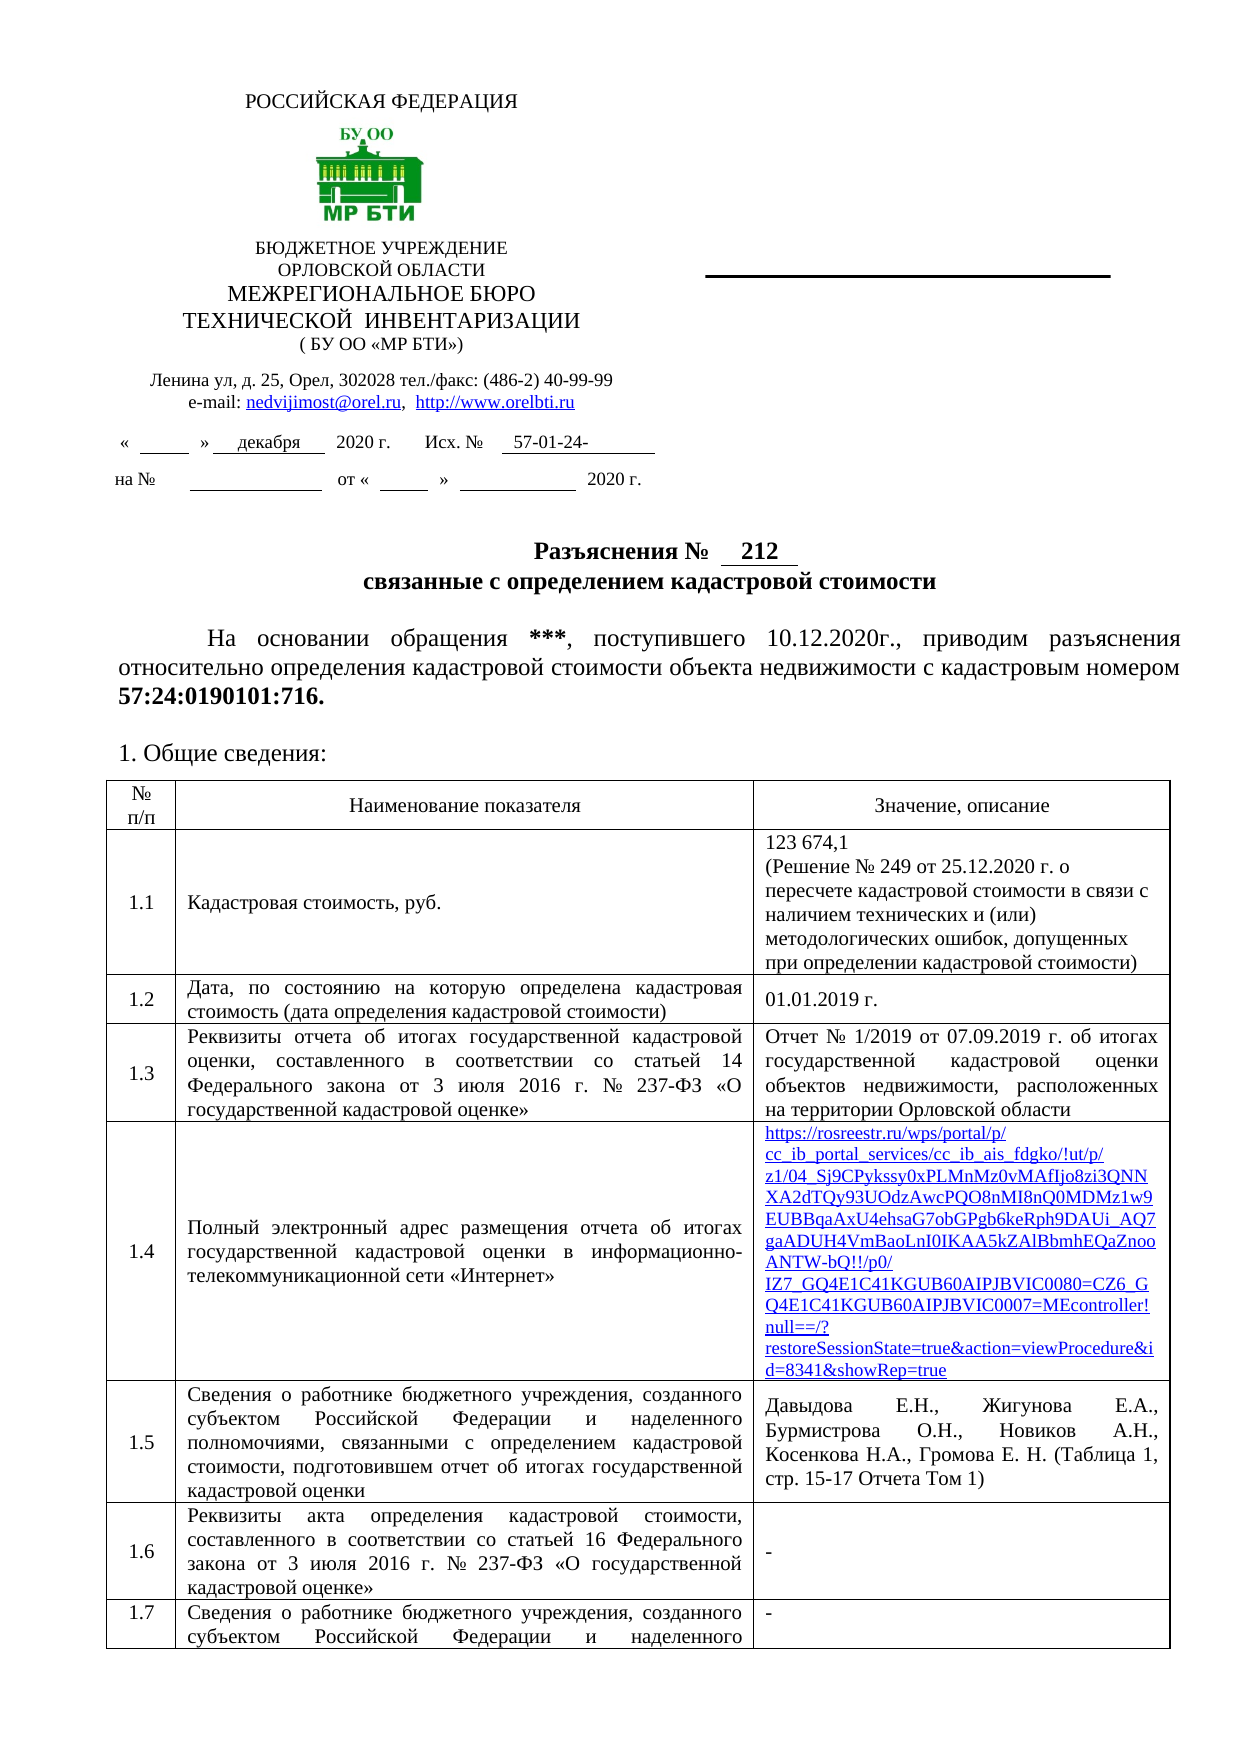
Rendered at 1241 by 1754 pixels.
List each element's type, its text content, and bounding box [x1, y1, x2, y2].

table_cell Реквизиты акта определения кадастровой стоимости, составленного в соответствии со статьей 16 Федерального закона от 3 июля 2016 г. № 237-ФЗ «О государственной кадастровой оценке» [176, 1503, 753, 1599]
table_cell Кадастровая стоимость, руб. [176, 830, 753, 974]
table_header Наименование показателя [176, 781, 753, 829]
text 1. Общие сведения: [118, 738, 1181, 767]
table_cell 1.5 [107, 1381, 175, 1502]
table_cell - [754, 1600, 1169, 1648]
table_header Разъяснения № [501, 536, 721, 565]
table_cell - [754, 1503, 1169, 1599]
table_cell 123 674,1 (Решение № 249 от 25.12.2020 г. о пересчете кадастровой стоимости в связи с наличием технических и (или) методологических ошибок, допущенных при определении кадастровой стоимости) [754, 830, 1169, 974]
table_header № п/п [107, 781, 175, 829]
table_cell Отчет № 1/2019 от 07.09.2019 г. об итогах государственной кадастровой оценки объектов недвижимости, расположенных на территории Орловской области [754, 1024, 1169, 1121]
table_cell 1.1 [107, 830, 175, 974]
table_cell 1.3 [107, 1024, 175, 1121]
table_cell 1.7 [107, 1600, 175, 1648]
table_header РОССИЙСКАЯ ФЕДЕРАЦИЯ БЮДЖЕТНОЕ УЧРЕЖДЕНИЕ ОРЛОВСКОЙ ОБЛАСТИ МЕЖРЕГИОНАЛЬНОЕ БЮРО ТЕХНИЧЕСКОЙ ИНВЕНТАРИЗАЦИИ ( БУ ОО «МР БТИ») Ленина ул, д. 25, Орел, 302028 тел./факс: (486-2) 40-99-99 e-mail: nedvijimost@orel.ru, http://www.orelbti.ru [107, 89, 656, 491]
table_cell 1.4 [107, 1122, 175, 1380]
table_cell https://rosreestr.ru/wps/portal/p/cc_ib_portal_services/cc_ib_ais_fdgko/!ut/p/z1/04_Sj9CPykssy0xPLMnMz0vMAfIjo8zi3QNNXA2dTQy93UOdzAwcPQO8nMI8nQ0MDMz1w9EUBBqaAxU4ehsaG7obGPgb6keRph9DAUi_AQ7gaADUH4VmBaoLnI0IKAA5kZAlBbmhEQaZnooANTW-bQ!!/p0/IZ7_GQ4E1C41KGUB60AIPJBVIC0080=CZ6_GQ4E1C41KGUB60AIPJBVIC0007=MEcontroller!null==/?restoreSessionState=true&action=viewProcedure&id=8341&showRep=true [754, 1122, 1169, 1380]
table_cell 1.2 [107, 975, 175, 1023]
table_header 212 [721, 536, 798, 565]
table_cell Дата, по состоянию на которую определена кадастровая стоимость (дата определения кадастровой стоимости) [176, 975, 753, 1023]
table_header [656, 89, 1160, 491]
table_cell Полный электронный адрес размещения отчета об итогах государственной кадастровой оценки в информационно-телекоммуникационной сети «Интернет» [176, 1122, 753, 1380]
table_cell Реквизиты отчета об итогах государственной кадастровой оценки, составленного в соответствии со статьей 14 Федерального закона от 3 июля 2016 г. № 237-ФЗ «О государственной кадастровой оценке» [176, 1024, 753, 1121]
table_cell Давыдова Е.Н., Жигунова Е.А., Бурмистрова О.Н., Новиков А.Н., Косенкова Н.А., Громова Е. Н. (Таблица 1, стр. 15-17 Отчета Том 1) [754, 1381, 1169, 1502]
table_cell 01.01.2019 г. [754, 975, 1169, 1023]
text связанные с определением кадастровой стоимости [118, 566, 1181, 594]
table_cell Сведения о работнике бюджетного учреждения, созданного субъектом Российской Федерации и наделенного полномочиями, связанными с определением кадастровой стоимости, подготовившем отчет об итогах государственной кадастровой оценки [176, 1381, 753, 1502]
table_header Значение, описание [754, 781, 1169, 829]
table_cell 1.6 [107, 1503, 175, 1599]
text На основании обращения ***, поступившего 10.12.2020г., приводим разъяснения относительно определения кадастровой стоимости объекта недвижимости с кадастровым номером 57:24:0190101:716. [118, 623, 1181, 709]
